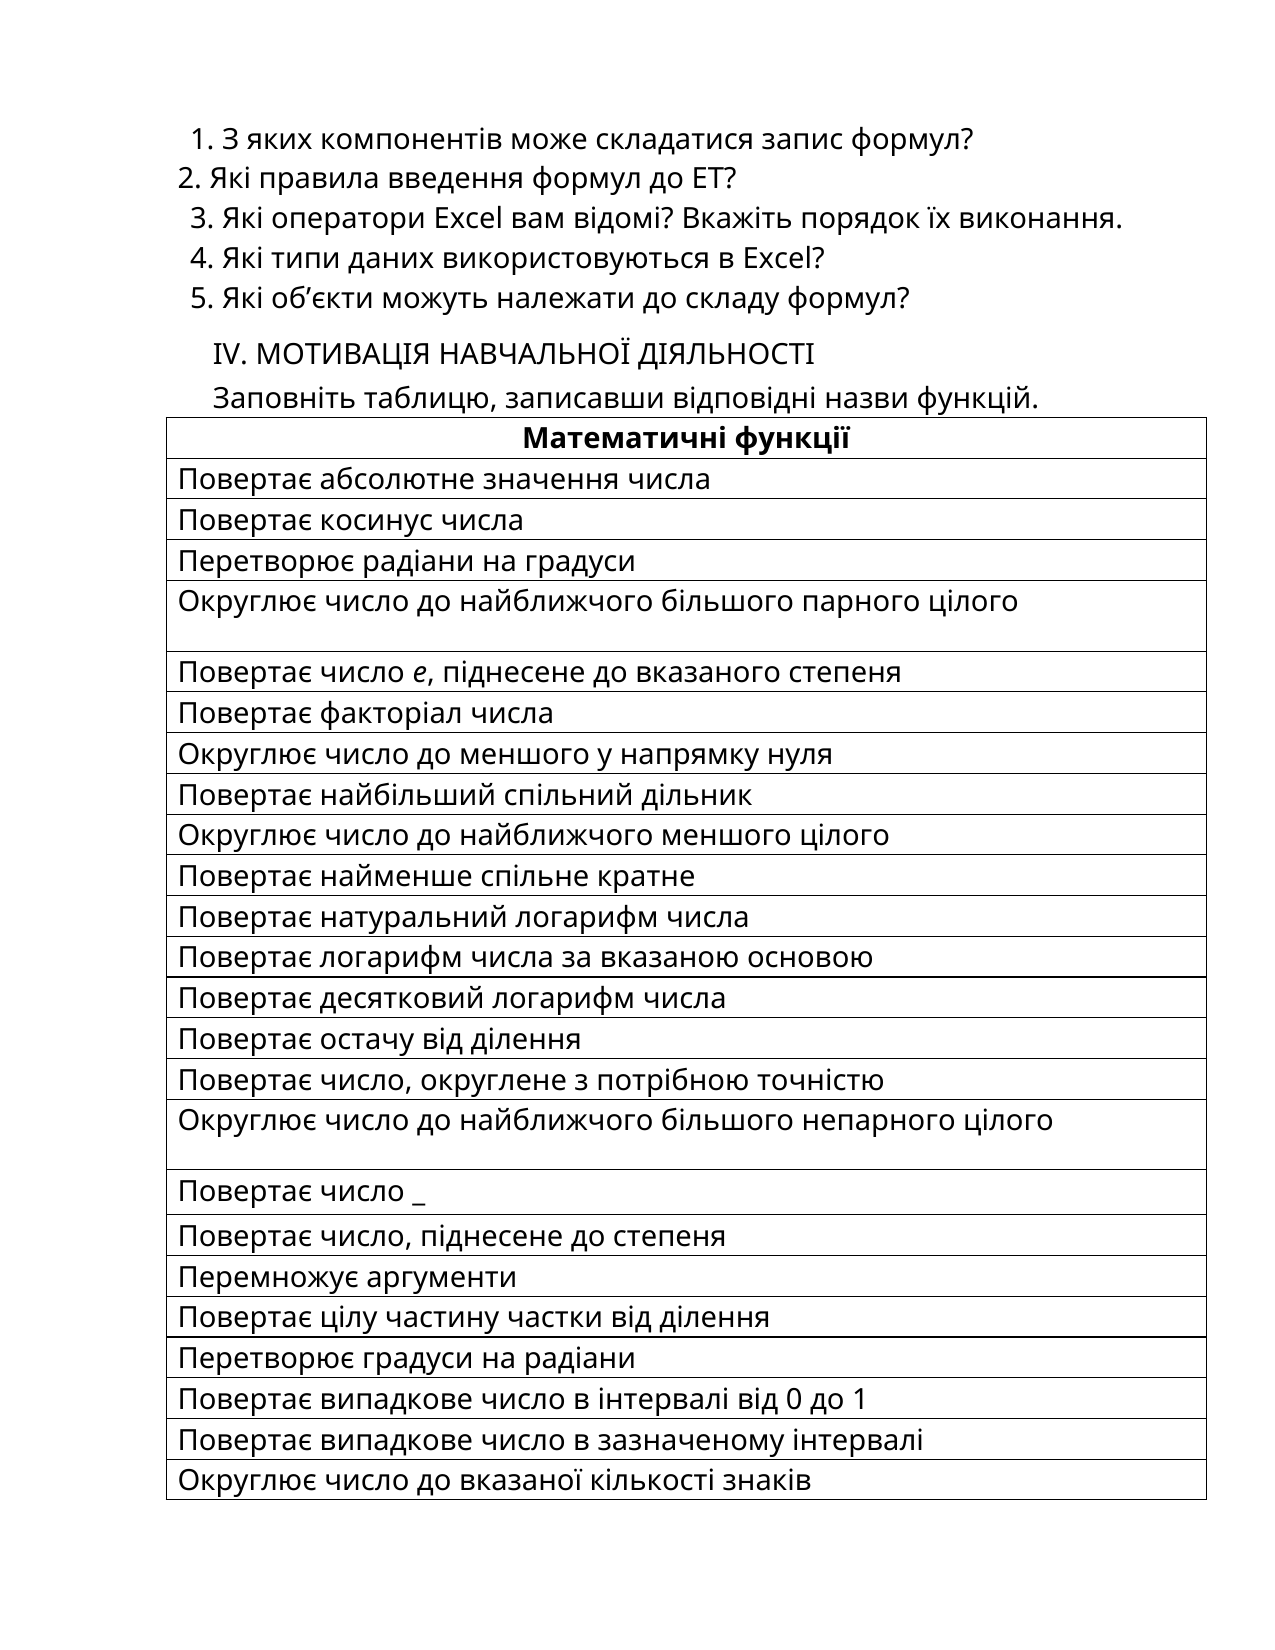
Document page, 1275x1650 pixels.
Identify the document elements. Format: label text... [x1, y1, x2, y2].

table_cell Перетворює градуси на радіани [167, 1338, 1206, 1377]
text Заповніть таблицю, записавши відповідні назви функцій. [177, 377, 1186, 417]
text 2. Які правила введення формул до ЕТ? [177, 158, 1186, 197]
table_cell Повертає число, піднесене до степеня [167, 1215, 1206, 1255]
table_cell Повертає натуральний логарифм числа [167, 896, 1206, 936]
table_cell Повертає цілу частину частки від ділення [167, 1297, 1206, 1336]
text 3. Які оператори Exсel вам відомі? Вкажіть порядок їх виконання. [190, 197, 1186, 237]
table_cell Повертає косинус числа [167, 499, 1206, 539]
table_cell Повертає випадкове число в інтервалі від 0 до 1 [167, 1378, 1206, 1418]
table_cell Округлює число до вказаної кількості знаків [167, 1460, 1206, 1499]
table_cell Округлює число до найближчого більшого парного цілого [167, 581, 1206, 651]
table_cell Перемножує аргументи [167, 1256, 1206, 1296]
text 5. Які об’єкти можуть належати до складу формул? [190, 277, 1186, 317]
table_cell Повертає абсолютне значення числа [167, 459, 1206, 498]
table_cell Повертає десятковий логарифм числа [167, 978, 1206, 1017]
table_cell Перетворює радіани на градуси [167, 540, 1206, 580]
table_cell Повертає факторіал числа [167, 692, 1206, 732]
table_cell Повертає найменше спільне кратне [167, 855, 1206, 895]
table_cell Округлює число до меншого у напрямку нуля [167, 733, 1206, 773]
text 4. Які типи даних використовуються в Exсel? [190, 237, 1186, 277]
table_header Математичні функції [167, 418, 1206, 457]
table_cell Повертає логарифм числа за вказаною основою [167, 937, 1206, 976]
table_cell Повертає найбільший спільний дільник [167, 774, 1206, 813]
text 1. З яких компонентів може складатися запис формул? [190, 118, 1186, 158]
table_cell Округлює число до найближчого меншого цілого [167, 815, 1206, 854]
table_cell Повертає число e, піднесене до вказаного степеня [167, 652, 1206, 691]
table_cell Округлює число до найближчого більшого непарного цілого [167, 1100, 1206, 1169]
table_cell Повертає число _ [167, 1170, 1206, 1214]
table_cell Повертає остачу від ділення [167, 1018, 1206, 1058]
table_cell Повертає число, округлене з потрібною точністю [167, 1059, 1206, 1098]
text IV. МОТИВАЦІЯ НАВЧАЛЬНОЇ ДІЯЛЬНОСТІ [213, 333, 1186, 373]
table_cell Повертає випадкове число в зазначеному інтервалі [167, 1419, 1206, 1458]
